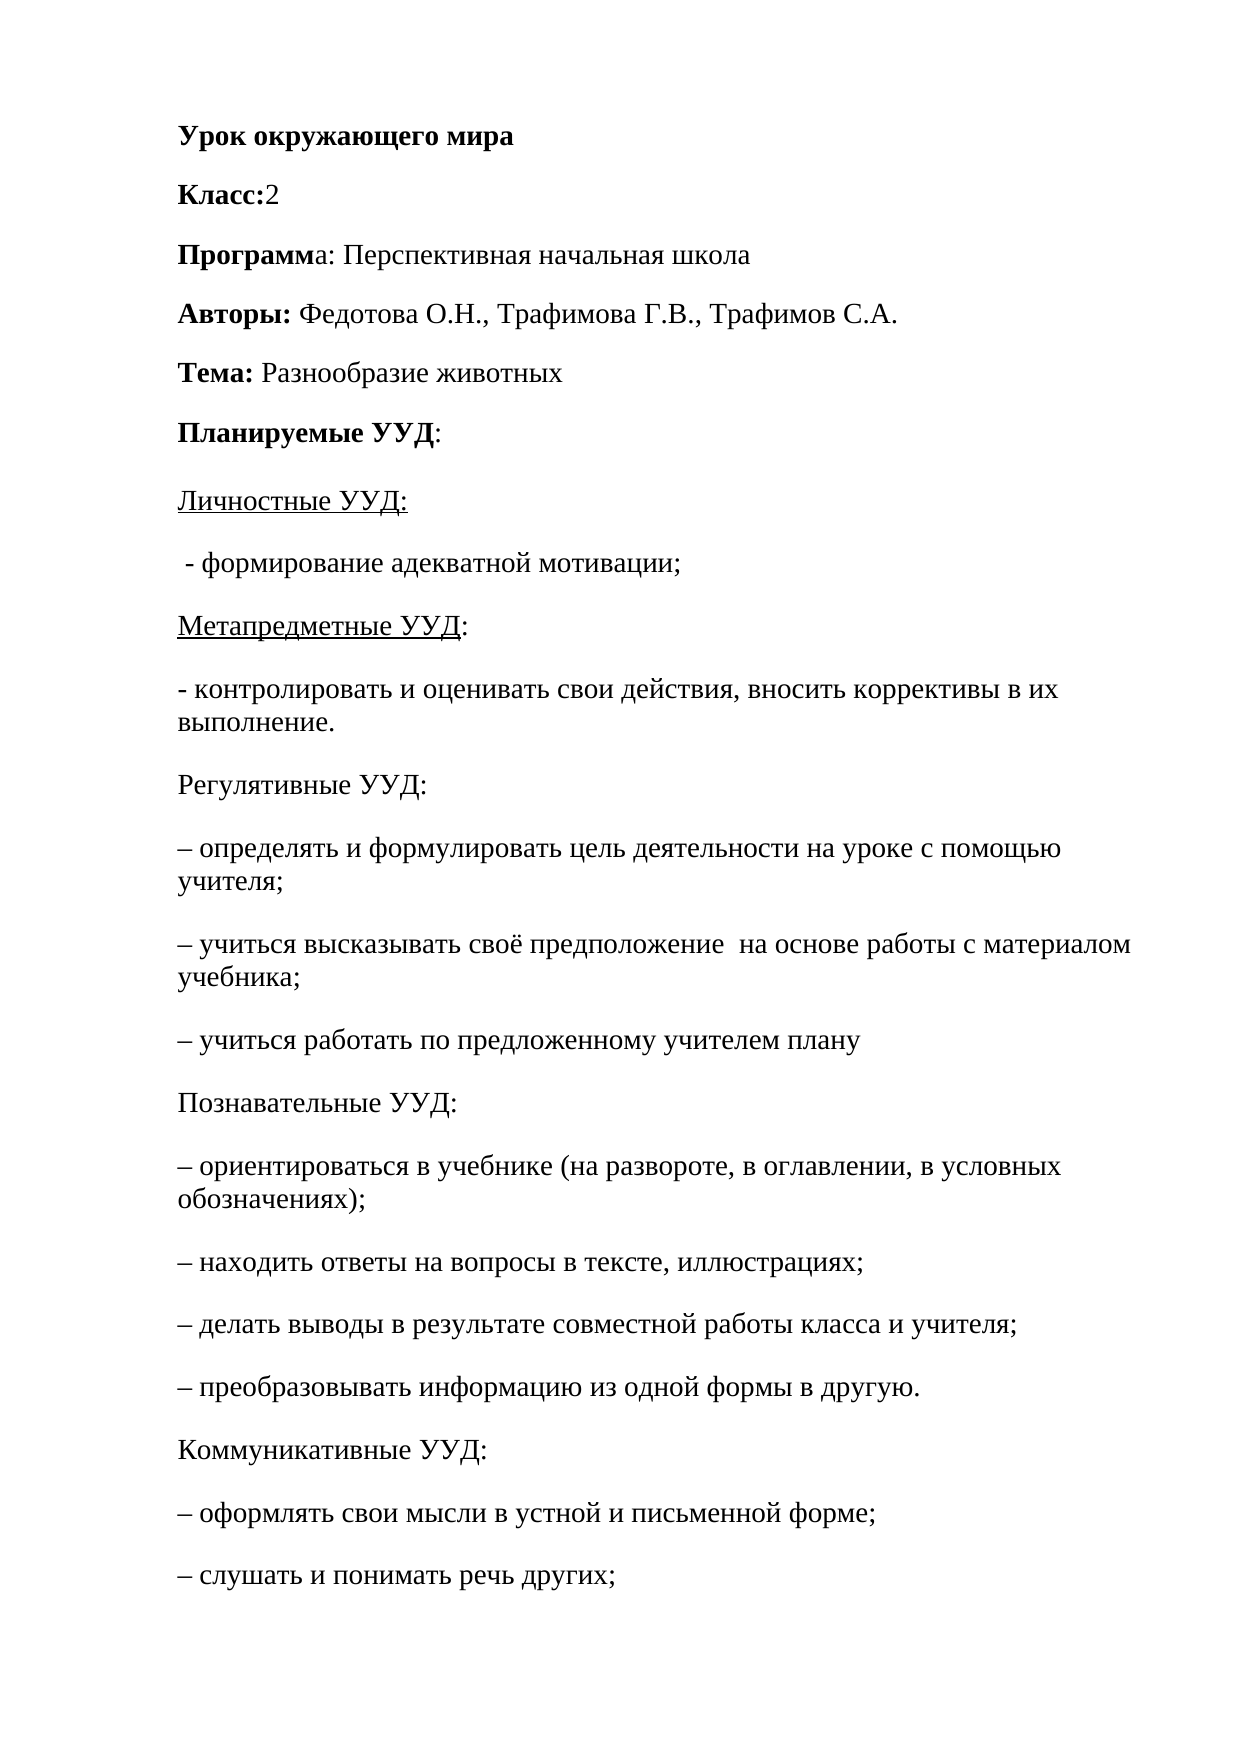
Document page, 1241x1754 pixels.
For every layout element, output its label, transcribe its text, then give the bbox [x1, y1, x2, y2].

text Класс:2 [177, 177, 1152, 211]
text Метапредметные УУД: [177, 608, 1152, 642]
text Личностные УУД: [177, 483, 1152, 516]
text - контролировать и оценивать свои действия, вносить коррективы в их выполнение. [177, 671, 1152, 738]
text Авторы: Федотова О.Н., Трафимова Г.В., Трафимов С.А. [177, 296, 1152, 330]
text - формирование адекватной мотивации; [177, 545, 1152, 579]
text Планируемые УУД: [177, 415, 1152, 448]
text Познавательные УУД: [177, 1085, 1152, 1118]
text Программа: Перспективная начальная школа [177, 237, 1152, 270]
text Урок окружающего мира [177, 118, 1152, 152]
text – определять и формулировать цель деятельности на уроке с помощью учителя; [177, 830, 1152, 897]
text – находить ответы на вопросы в тексте, иллюстрациях; [177, 1244, 1152, 1277]
text Тема: Разнообразие животных [177, 356, 1152, 389]
text – ориентироваться в учебнике (на развороте, в оглавлении, в условных обозначениях); [177, 1148, 1152, 1215]
text Регулятивные УУД: [177, 767, 1152, 801]
text – слушать и понимать речь других; [177, 1557, 1152, 1591]
text – учиться работать по предложенному учителем плану [177, 1022, 1152, 1056]
text Коммуникативные УУД: [177, 1432, 1152, 1466]
text – учиться высказывать своё предположение на основе работы с материалом учебника; [177, 926, 1152, 993]
text – делать выводы в результате совместной работы класса и учителя; [177, 1307, 1152, 1340]
text – преобразовывать информацию из одной формы в другую. [177, 1369, 1152, 1403]
text – оформлять свои мысли в устной и письменной форме; [177, 1495, 1152, 1528]
